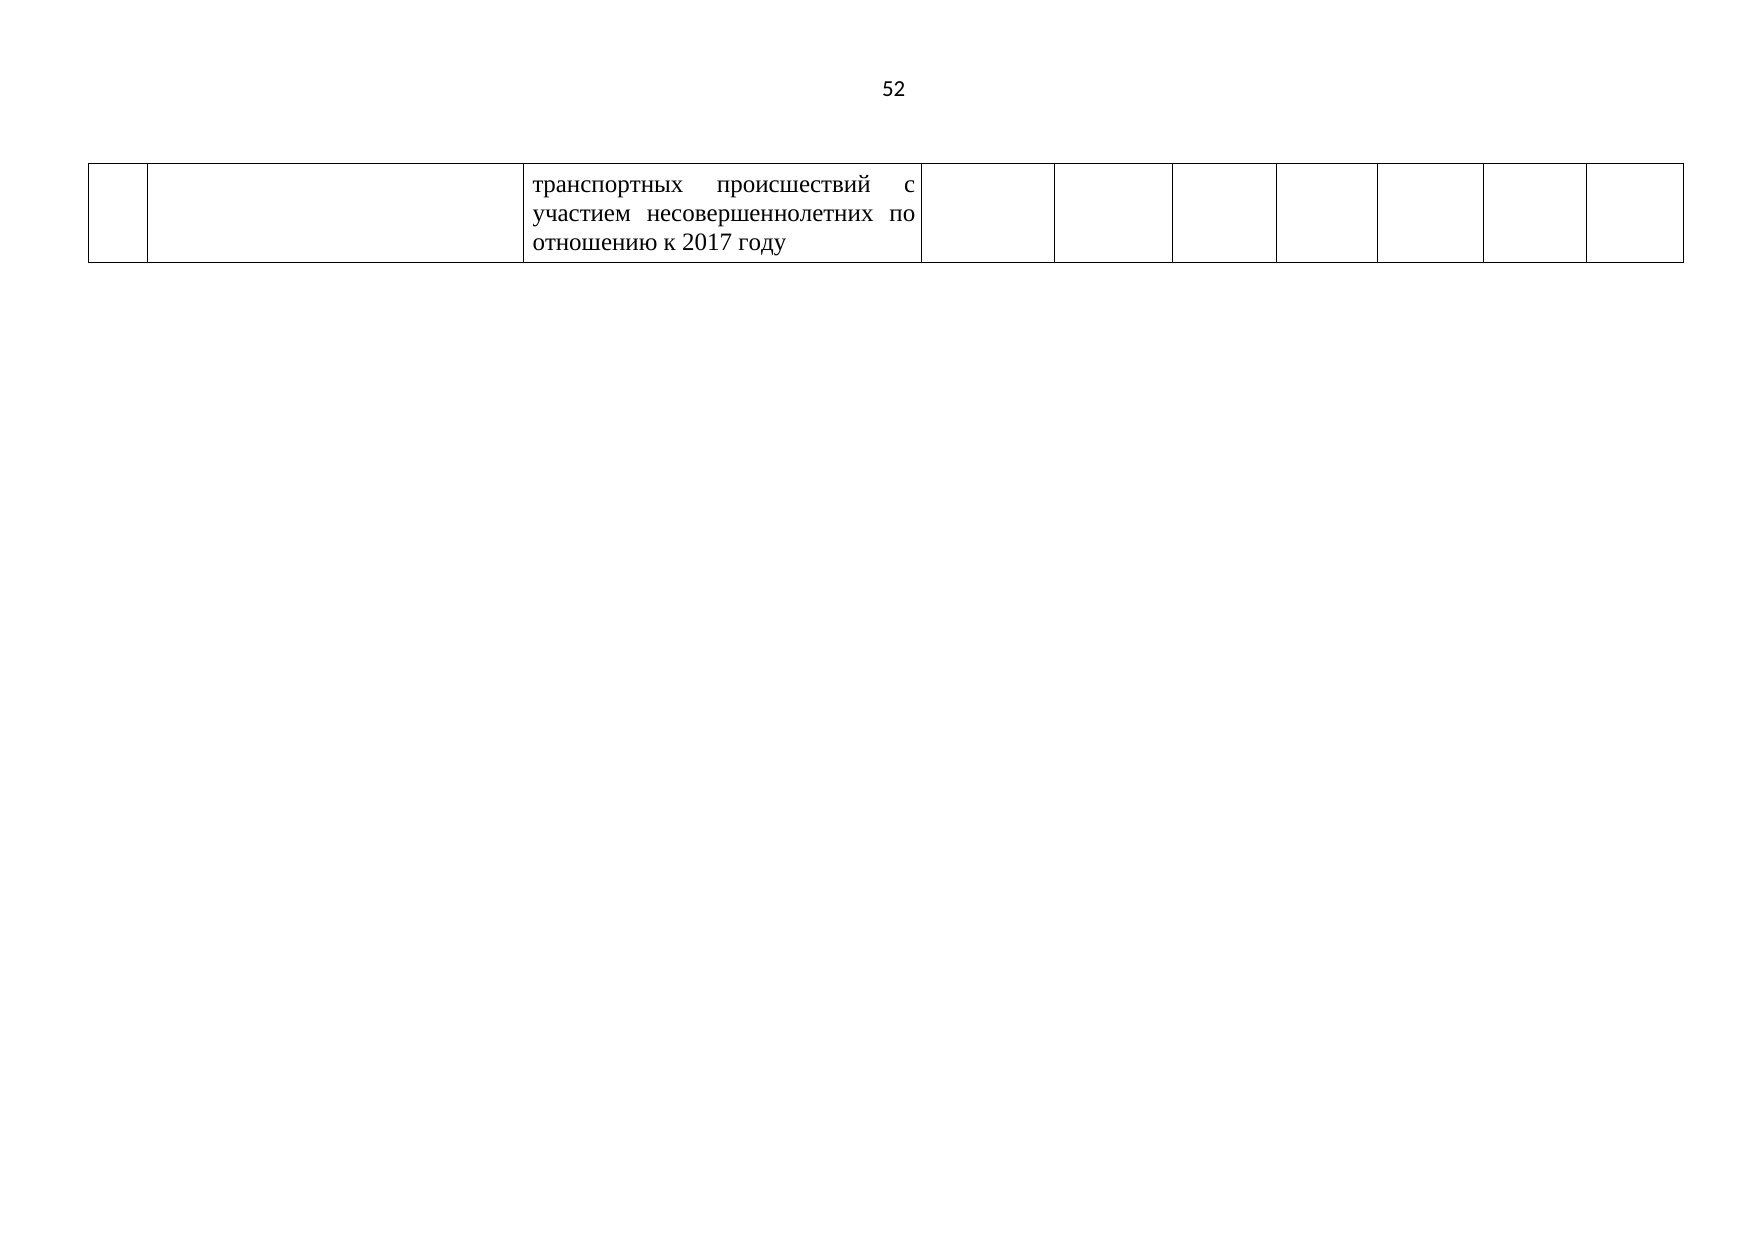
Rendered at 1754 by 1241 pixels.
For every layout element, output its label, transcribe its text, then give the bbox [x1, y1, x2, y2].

table_cell % [922, 164, 1054, 262]
table_cell 0 [1378, 164, 1483, 262]
table_cell 0 [1277, 164, 1377, 262]
table_cell 0 [1484, 164, 1586, 262]
table_cell 0 [1173, 164, 1276, 262]
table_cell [524, 164, 921, 262]
table_cell 0 [1587, 164, 1683, 262]
table_cell 0 [1055, 164, 1172, 262]
